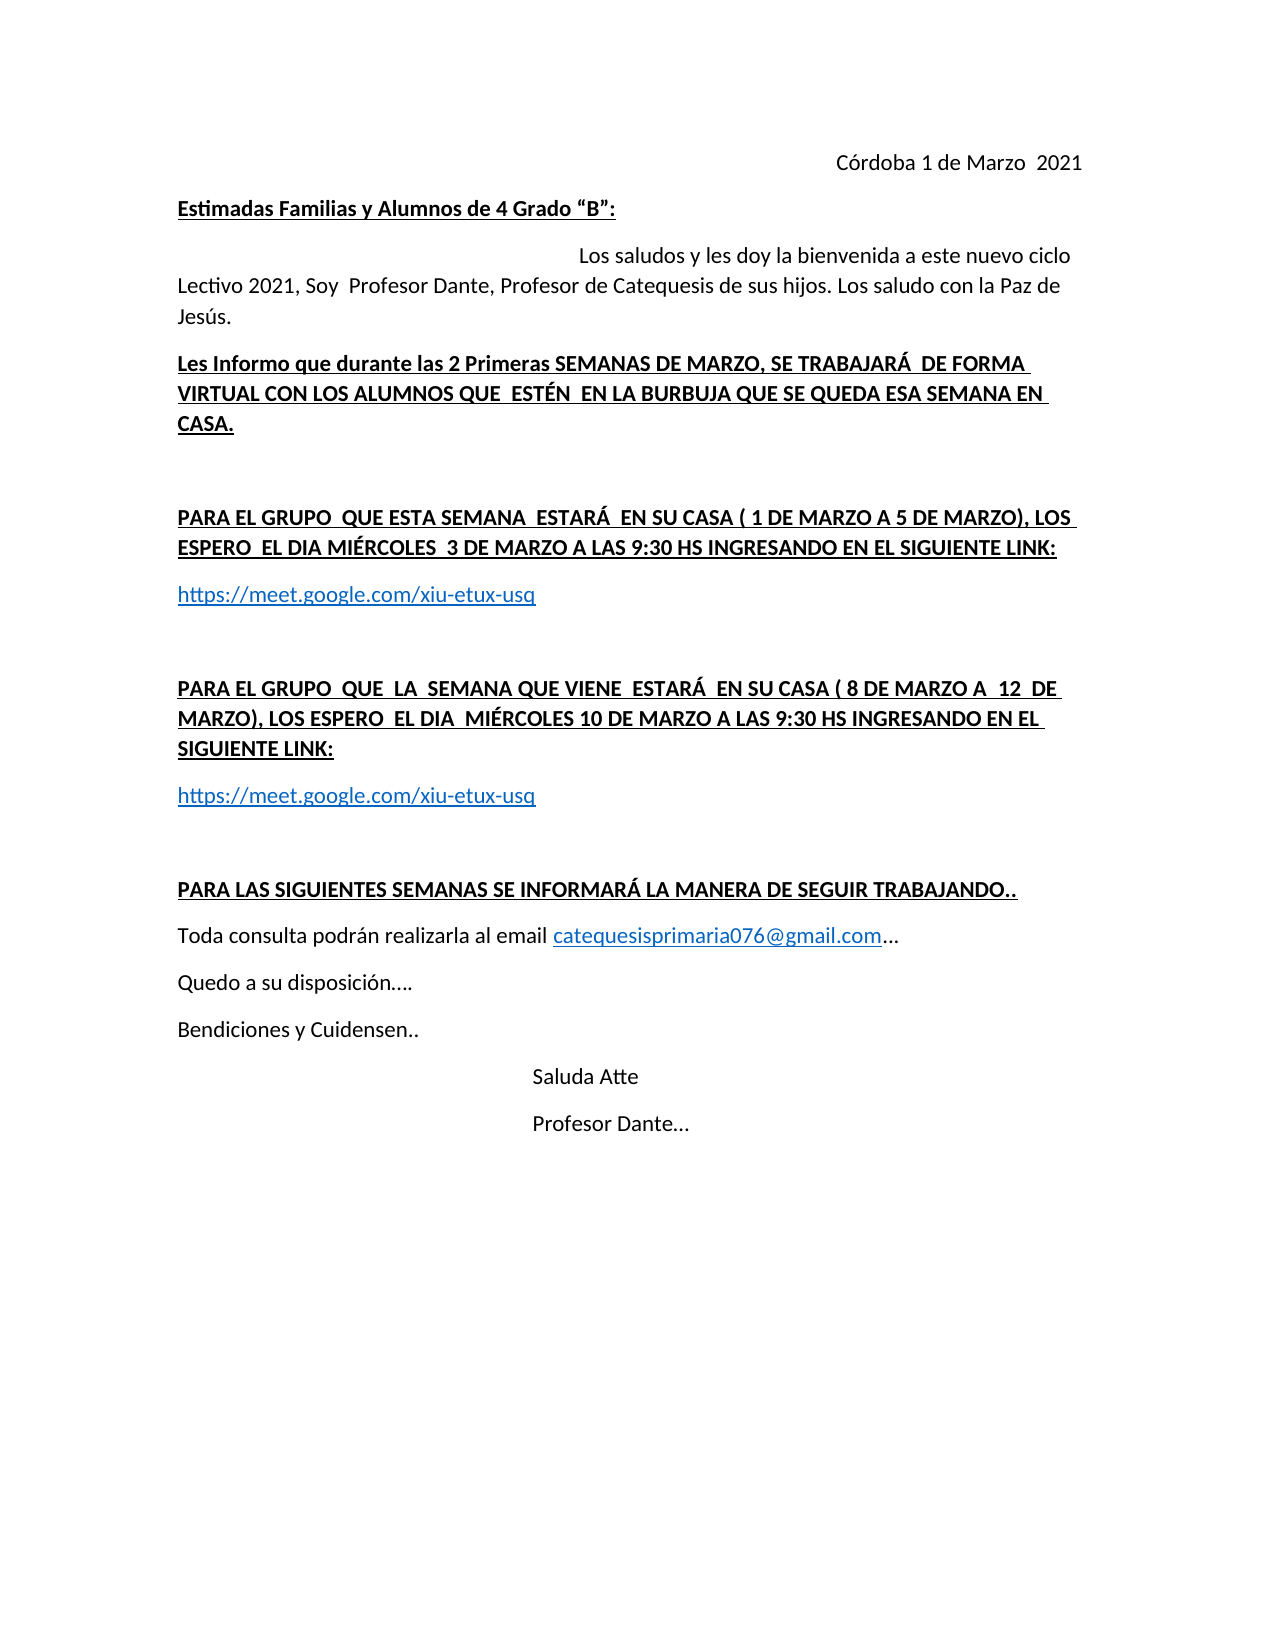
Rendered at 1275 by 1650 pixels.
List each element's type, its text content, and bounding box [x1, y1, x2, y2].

text Saluda Atte [177, 1062, 1098, 1090]
text PARA EL GRUPO QUE LA SEMANA QUE VIENE ESTARÁ EN SU CASA ( 8 DE MARZO A 12 DE MARZO), LOS ESPERO EL DIA MIÉRCOLES 10 DE MARZO A LAS 9:30 HS INGRESANDO EN EL SIGUIENTE LINK: [177, 674, 1098, 762]
text Estimadas Familias y Alumnos de 4 Grado “B”: [177, 194, 1098, 222]
text Les Informo que durante las 2 Primeras SEMANAS DE MARZO, SE TRABAJARÁ DE FORMA VIRTUAL CON LOS ALUMNOS QUE ESTÉN EN LA BURBUJA QUE SE QUEDA ESA SEMANA EN CASA. [177, 349, 1098, 437]
text Bendiciones y Cuidensen.. [177, 1015, 1098, 1043]
text Quedo a su disposición…. [177, 968, 1098, 996]
text https://meet.google.com/xiu-etux-usq [177, 580, 1098, 608]
text Los saludos y les doy la bienvenida a este nuevo ciclo Lectivo 2021, Soy Profesor Dante, Profesor de Catequesis de sus hijos. Los saludo con la Paz de Jesús. [177, 241, 1098, 330]
text PARA EL GRUPO QUE ESTA SEMANA ESTARÁ EN SU CASA ( 1 DE MARZO A 5 DE MARZO), LOS ESPERO EL DIA MIÉRCOLES 3 DE MARZO A LAS 9:30 HS INGRESANDO EN EL SIGUIENTE LINK: [177, 503, 1098, 561]
text PARA LAS SIGUIENTES SEMANAS SE INFORMARÁ LA MANERA DE SEGUIR TRABAJANDO.. [177, 875, 1098, 903]
text Toda consulta podrán realizarla al email catequesisprimaria076@gmail.com... [177, 922, 1098, 949]
text Profesor Dante… [177, 1109, 1098, 1137]
text Córdoba 1 de Marzo 2021 [177, 148, 1098, 176]
text https://meet.google.com/xiu-etux-usq [177, 781, 1098, 809]
